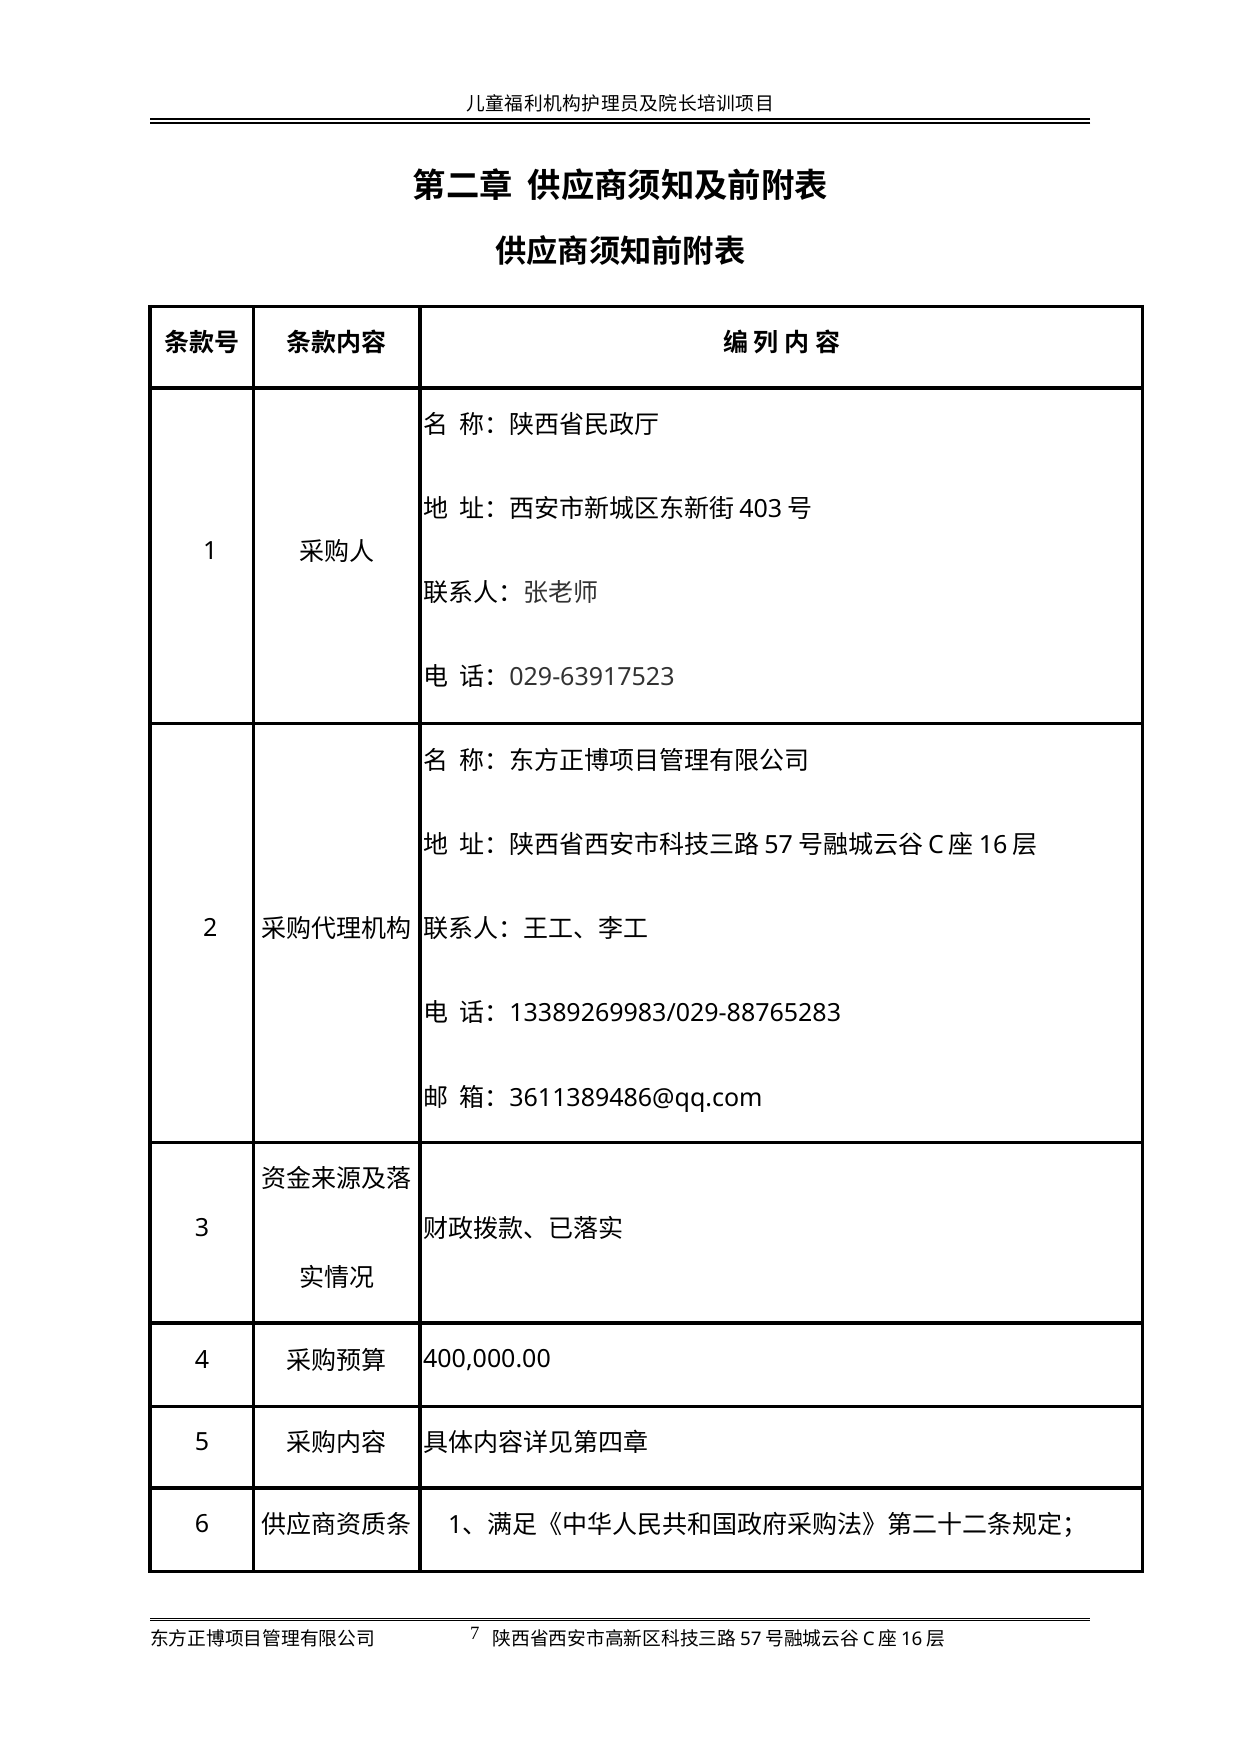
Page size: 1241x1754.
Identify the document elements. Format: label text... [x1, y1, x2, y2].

table_header 条款号 [152, 308, 252, 386]
table_cell 名 称：东方正博项目管理有限公司 地 址：陕西省西安市科技三路57号融城云谷C座16层 联系人：王工、李工 电 话：13389269983/029-88765283 邮 箱：3611389486@qq.com [422, 725, 1141, 1141]
table_header 编 列 内 容 [422, 308, 1141, 386]
table_cell 采购预算 [255, 1325, 418, 1405]
table_cell 供应商资质条件 [255, 1490, 418, 1570]
table_cell 名 称：陕西省民政厅 地 址：西安市新城区东新街403号 联系人：张老师 电 话：029-63917523 [422, 390, 1141, 722]
table_cell 400,000.00 [422, 1325, 1141, 1405]
table_header 条款内容 [255, 308, 418, 386]
table_cell 采购内容 [255, 1408, 418, 1486]
subtitle 第二章 供应商须知及前附表 [150, 150, 1090, 216]
table_cell 财政拨款、已落实 [422, 1144, 1141, 1321]
text 供应商须知前附表 [150, 216, 1090, 282]
table_cell 具体内容详见第四章 [422, 1408, 1141, 1486]
table_cell 资金来源及落实情况 [255, 1144, 418, 1321]
table_cell 3 [152, 1144, 252, 1321]
table_cell 采购代理机构 [255, 725, 418, 1141]
table_cell 5 [152, 1408, 252, 1486]
table_cell 1 [152, 390, 252, 722]
table_cell 4 [152, 1325, 252, 1405]
table_cell 6 [152, 1490, 252, 1570]
table_cell 采购人 [255, 390, 418, 722]
table_cell 2 [152, 725, 252, 1141]
